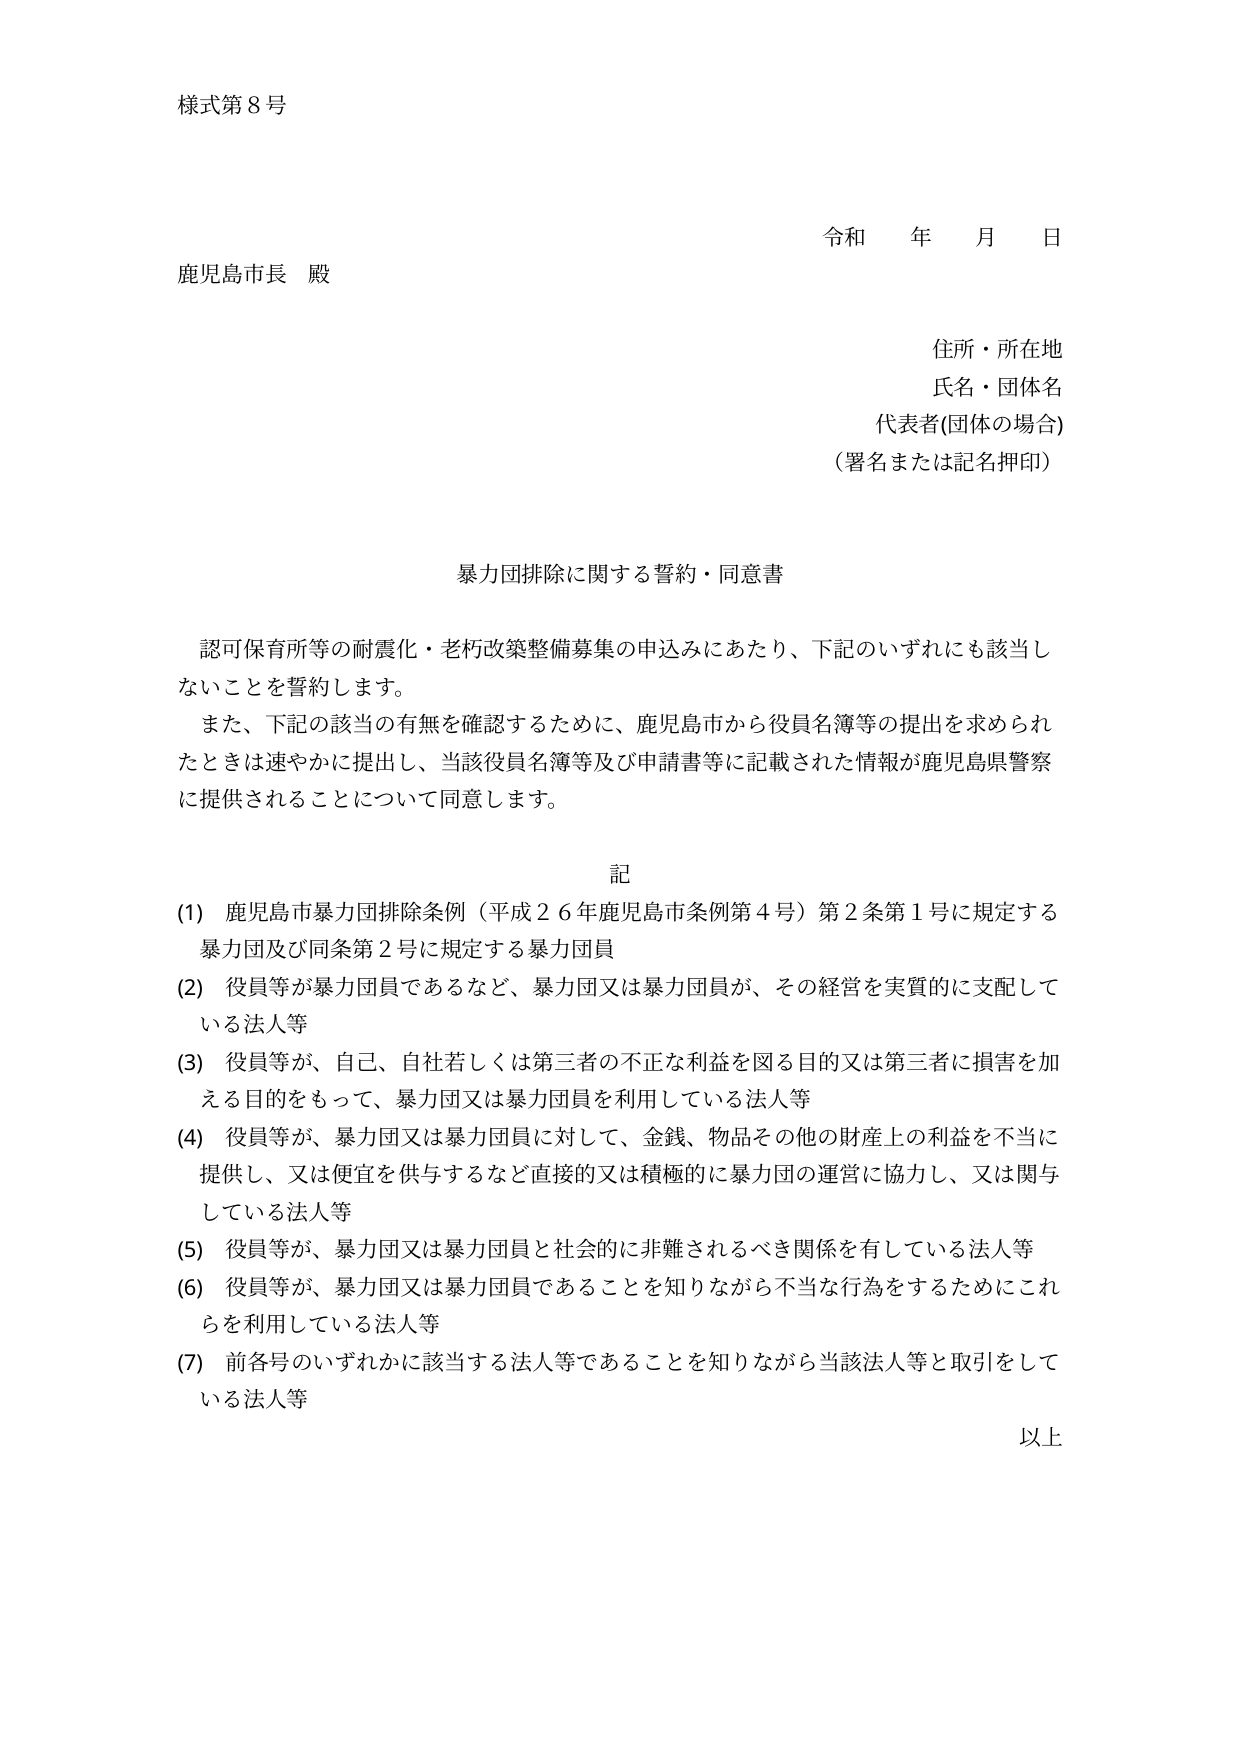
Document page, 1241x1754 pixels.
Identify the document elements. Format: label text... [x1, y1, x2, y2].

text 令和 年 月 日 [177, 217, 1063, 254]
text 暴力団排除に関する誓約・同意書 [177, 554, 1063, 592]
text (1) 鹿児島市暴力団排除条例（平成２６年鹿児島市条例第４号）第２条第１号に規定する暴力団及び同条第２号に規定する暴力団員 [177, 892, 1063, 967]
text (6) 役員等が、暴力団又は暴力団員であることを知りながら不当な行為をするためにこれらを利用している法人等 [177, 1267, 1063, 1342]
text 代表者(団体の場合) [177, 404, 1063, 442]
text (5) 役員等が、暴力団又は暴力団員と社会的に非難されるべき関係を有している法人等 [177, 1229, 1063, 1267]
text 鹿児島市長 殿 [177, 254, 1063, 292]
text 住所・所在地 [177, 329, 1063, 367]
text (4) 役員等が、暴力団又は暴力団員に対して、金銭、物品その他の財産上の利益を不当に提供し、又は便宜を供与するなど直接的又は積極的に暴力団の運営に協力し、又は関与している法人等 [177, 1117, 1063, 1229]
text 氏名・団体名 [177, 367, 1063, 404]
text また、下記の該当の有無を確認するために、鹿児島市から役員名簿等の提出を求められたときは速やかに提出し、当該役員名簿等及び申請書等に記載された情報が鹿児島県警察に提供されることについて同意します。 [177, 704, 1063, 817]
text (2) 役員等が暴力団員であるなど、暴力団又は暴力団員が、その経営を実質的に支配している法人等 [177, 967, 1063, 1042]
text 認可保育所等の耐震化・老朽改築整備募集の申込みにあたり、下記のいずれにも該当しないことを誓約します。 [177, 629, 1063, 704]
text 以上 [177, 1417, 1063, 1454]
subtitle 記 [177, 854, 1063, 892]
text (3) 役員等が、自己、自社若しくは第三者の不正な利益を図る目的又は第三者に損害を加える目的をもって、暴力団又は暴力団員を利用している法人等 [177, 1042, 1063, 1117]
text （署名または記名押印） [177, 442, 1063, 479]
text (7) 前各号のいずれかに該当する法人等であることを知りながら当該法人等と取引をしている法人等 [177, 1342, 1063, 1417]
